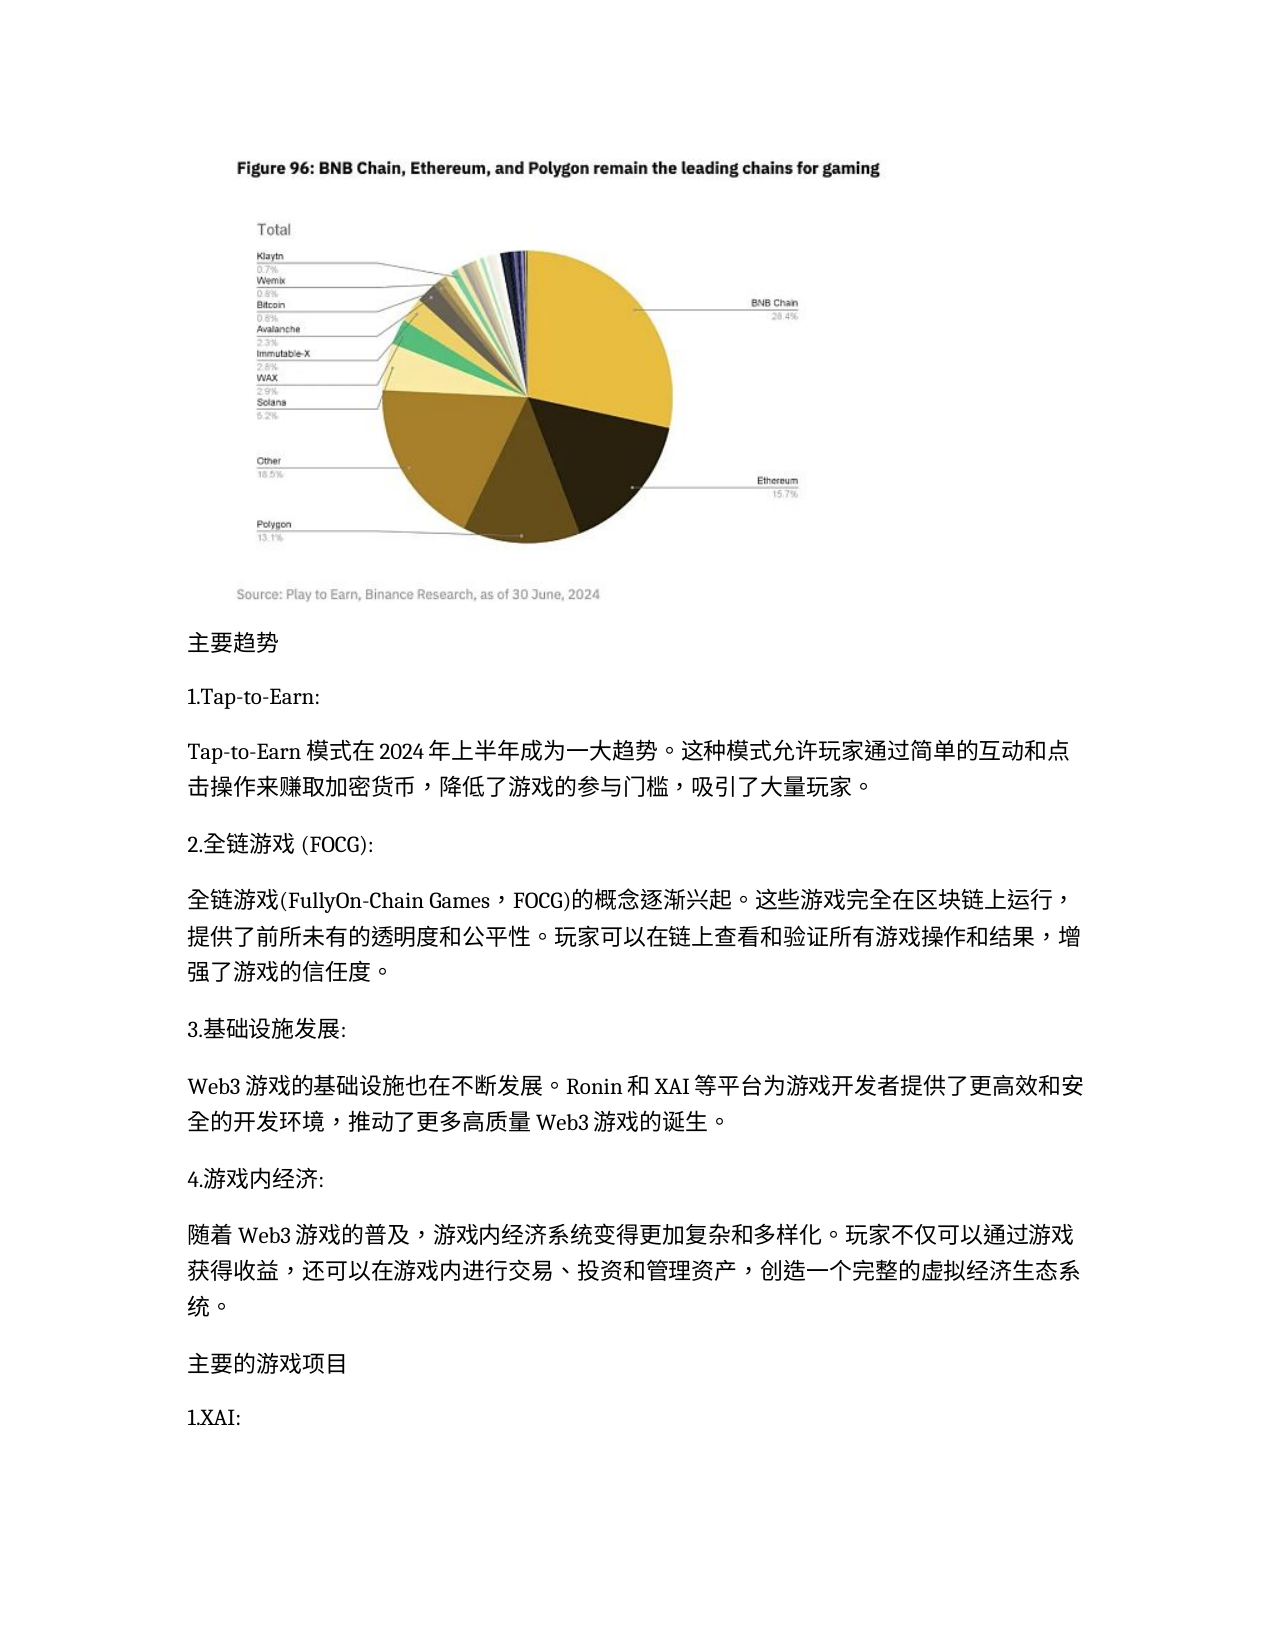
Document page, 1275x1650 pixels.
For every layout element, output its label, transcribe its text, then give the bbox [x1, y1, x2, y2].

text 主要的游戏项目 [187, 1348, 1087, 1379]
text Web3游戏的基础设施也在不断发展。Ronin和XAI等平台为游戏开发者提供了更高效和安全的开发环境，推动了更多高质量Web3游戏的诞生。 [187, 1070, 1087, 1137]
text 随着Web3游戏的普及，游戏内经济系统变得更加复杂和多样化。玩家不仅可以通过游戏获得收益，还可以在游戏内进行交易、投资和管理资产，创造一个完整的虚拟经济生态系统。 [187, 1219, 1087, 1322]
text 2.全链游戏 (FOCG): [187, 828, 1087, 859]
text 4.游戏内经济: [187, 1163, 1087, 1194]
text 全链游戏(FullyOn-Chain Games，FOCG)的概念逐渐兴起。这些游戏完全在区块链上运行，提供了前所未有的透明度和公平性。玩家可以在链上查看和验证所有游戏操作和结果，增强了游戏的信任度。 [187, 884, 1087, 988]
text Tap-to-Earn模式在2024年上半年成为一大趋势。这种模式允许玩家通过简单的互动和点击操作来赚取加密货币，降低了游戏的参与门槛，吸引了大量玩家。 [187, 735, 1087, 802]
text 1.Tap-to-Earn: [187, 684, 1087, 710]
picture [206, 150, 957, 603]
text 主要趋势 [187, 627, 1087, 658]
text 3.基础设施发展: [187, 1013, 1087, 1044]
text 1.XAI: [187, 1405, 1087, 1431]
